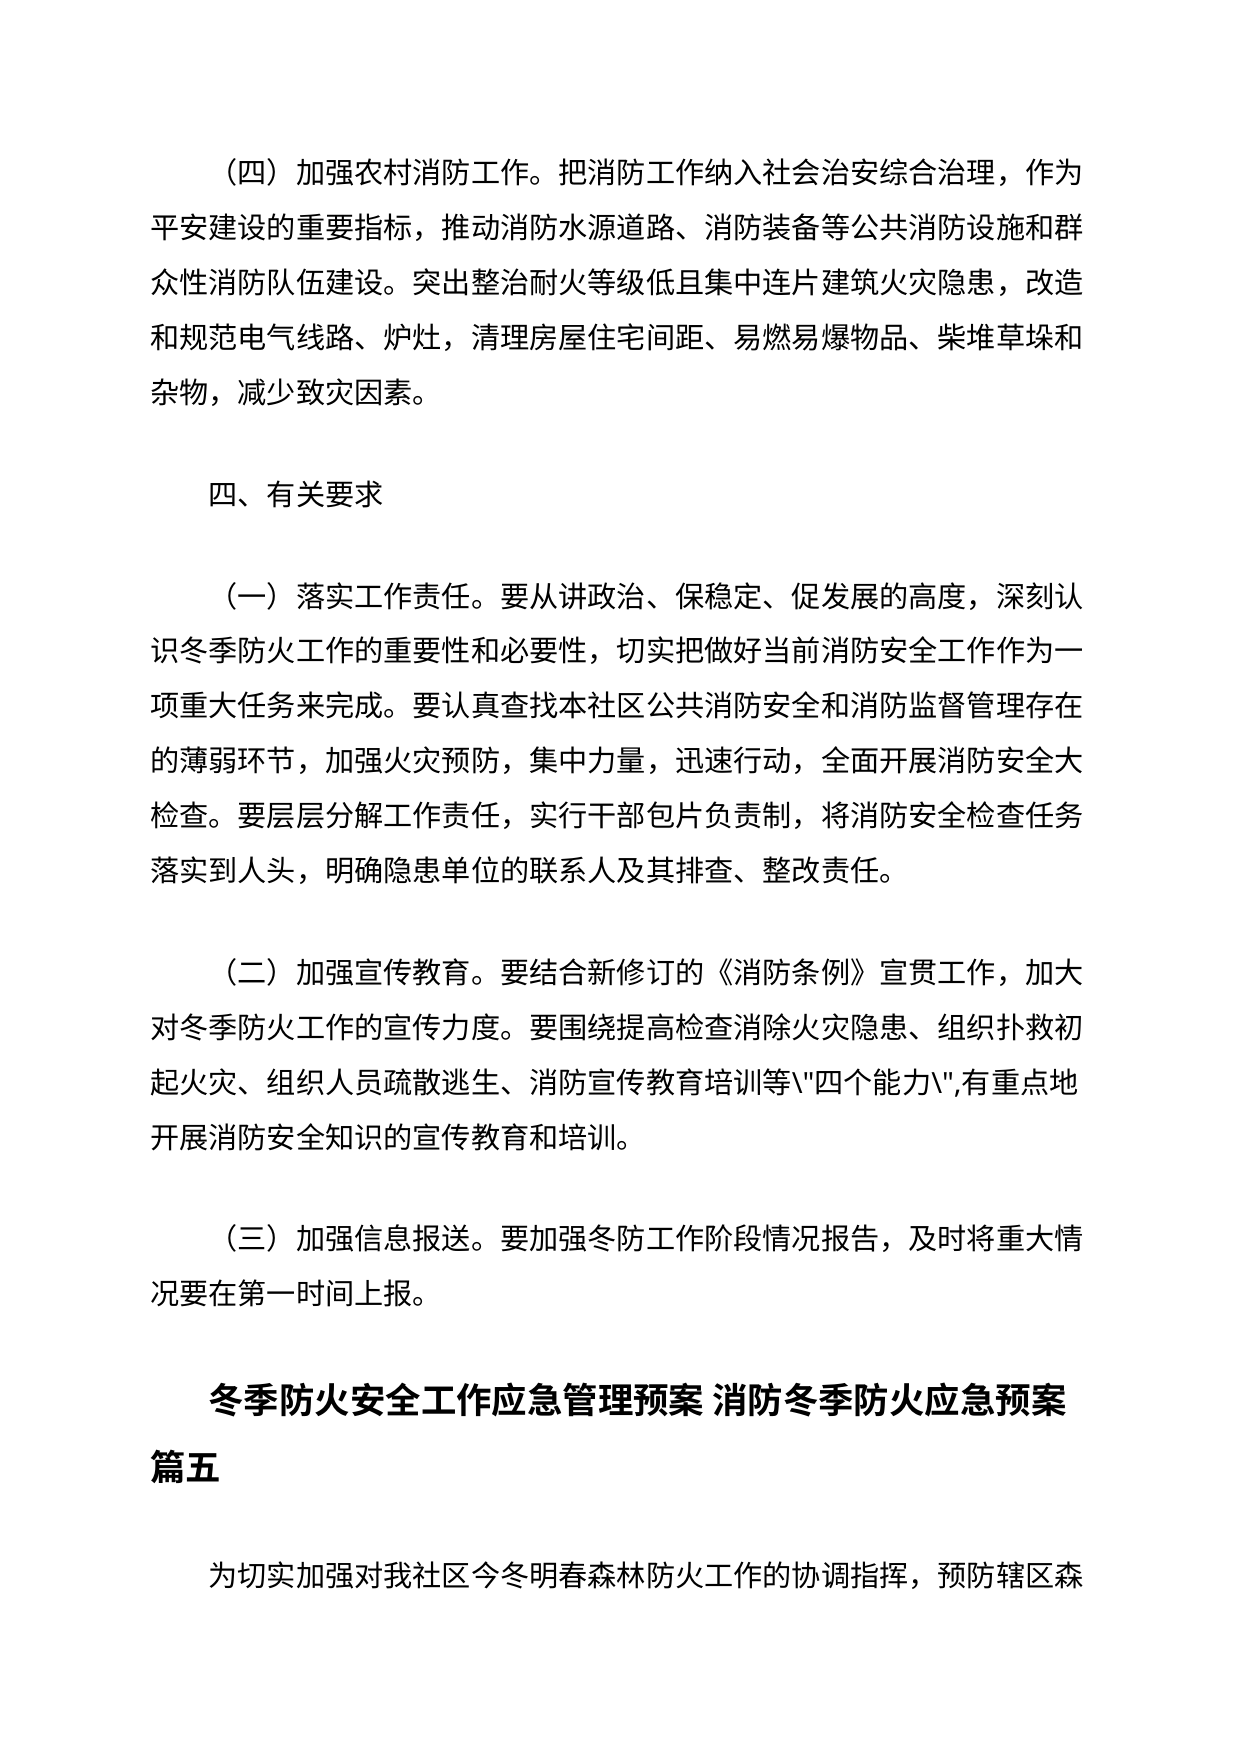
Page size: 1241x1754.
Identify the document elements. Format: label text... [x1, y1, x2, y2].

text （三）加强信息报送。要加强冬防工作阶段情况报告，及时将重大情况要在第一时间上报。 [150, 1216, 1090, 1313]
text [150, 1553, 1090, 1595]
text 四、有关要求 [150, 471, 1090, 514]
text （二）加强宣传教育。要结合新修订的《消防条例》宣贯工作，加大对冬季防火工作的宣传力度。要围绕提高检查消除火灾隐患、组织扑救初起火灾、组织人员疏散逃生、消防宣传教育培训等\"四个能力\",有重点地开展消防安全知识的宣传教育和培训。 [150, 949, 1090, 1156]
text 冬季防火安全工作应急管理预案 消防冬季防火应急预案篇五 [150, 1373, 1090, 1490]
text （四）加强农村消防工作。把消防工作纳入社会治安综合治理，作为平安建设的重要指标，推动消防水源道路、消防装备等公共消防设施和群众性消防队伍建设。突出整治耐火等级低且集中连片建筑火灾隐患，改造和规范电气线路、炉灶，清理房屋住宅间距、易燃易爆物品、柴堆草垛和杂物，减少致灾因素。 [150, 150, 1090, 412]
text （一）落实工作责任。要从讲政治、保稳定、促发展的高度，深刻认识冬季防火工作的重要性和必要性，切实把做好当前消防安全工作作为一项重大任务来完成。要认真查找本社区公共消防安全和消防监督管理存在的薄弱环节，加强火灾预防，集中力量，迅速行动，全面开展消防安全大检查。要层层分解工作责任，实行干部包片负责制，将消防安全检查任务落实到人头，明确隐患单位的联系人及其排查、整改责任。 [150, 573, 1090, 890]
